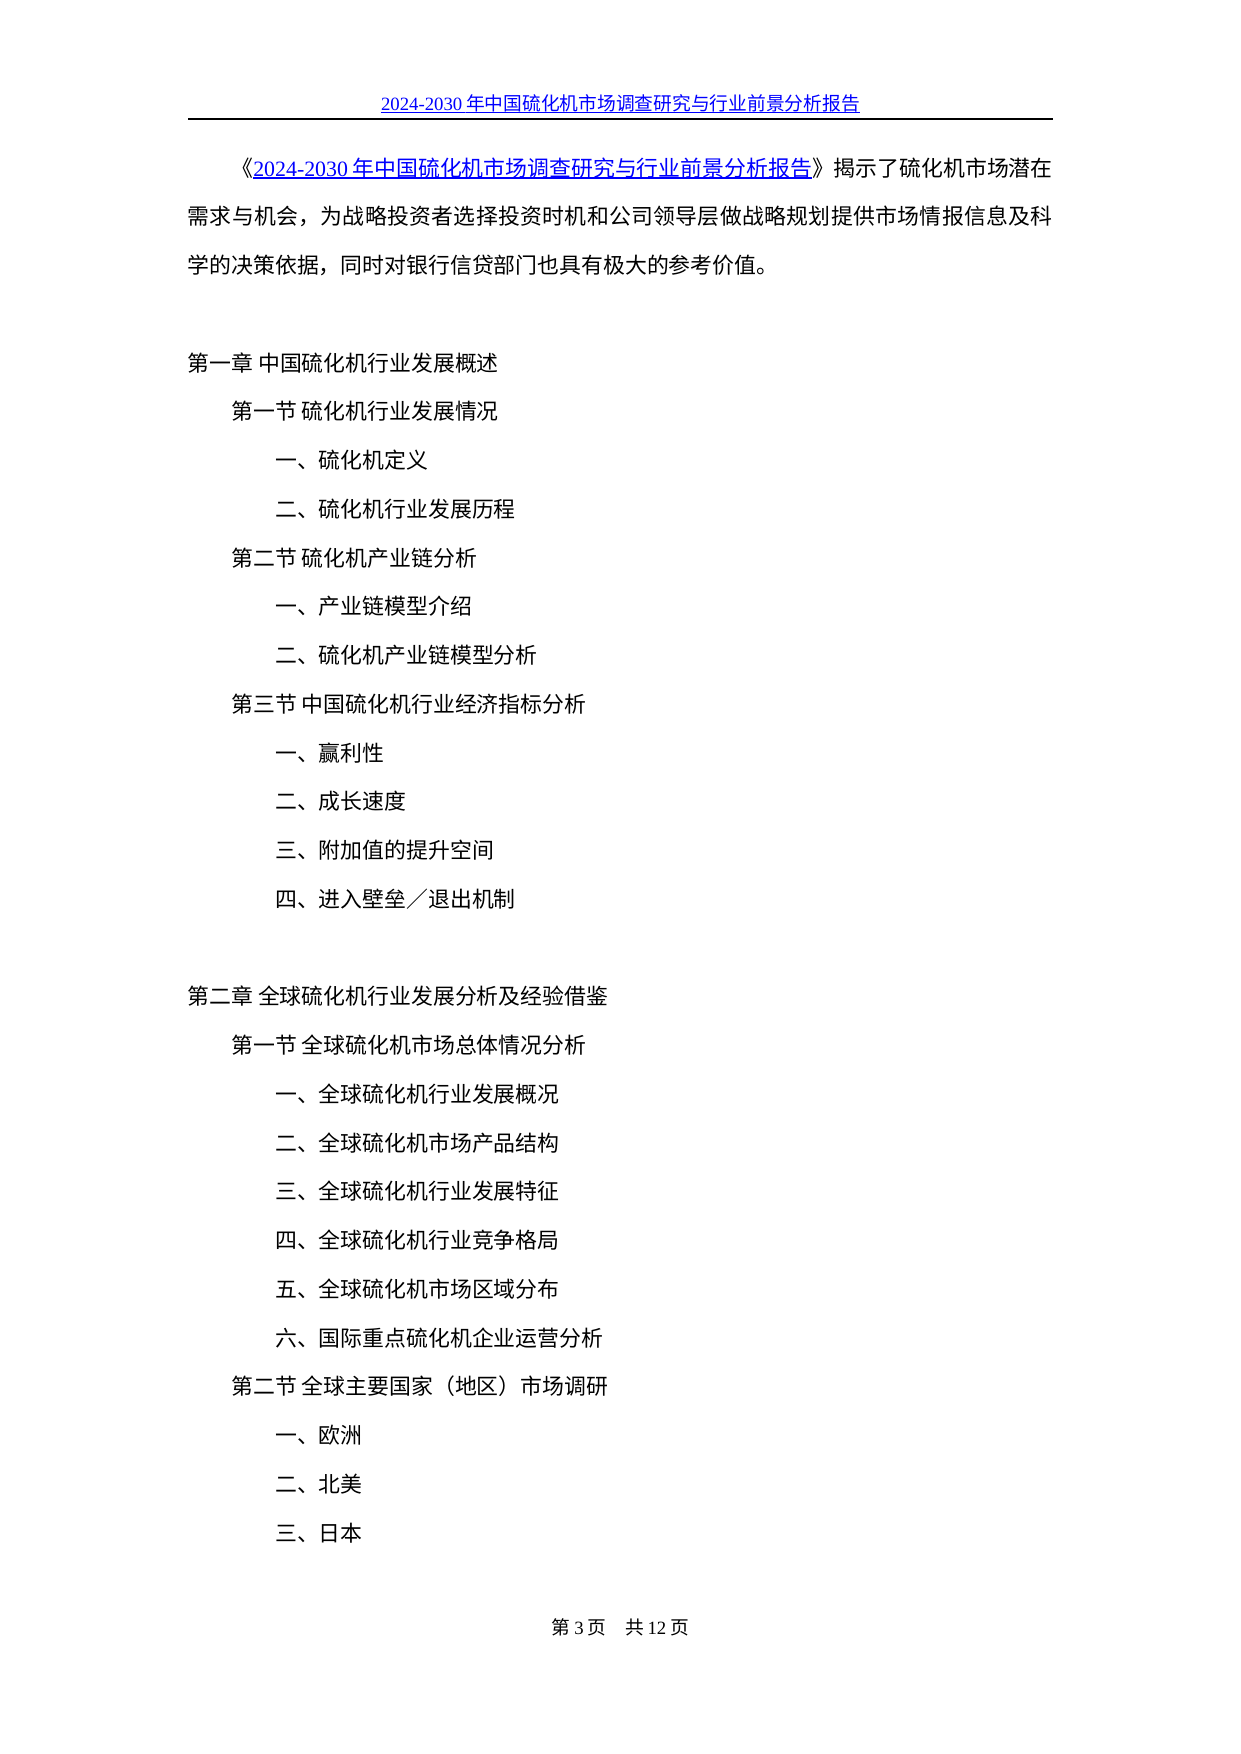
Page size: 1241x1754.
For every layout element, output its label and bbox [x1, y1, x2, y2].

text [187, 150, 1053, 1548]
